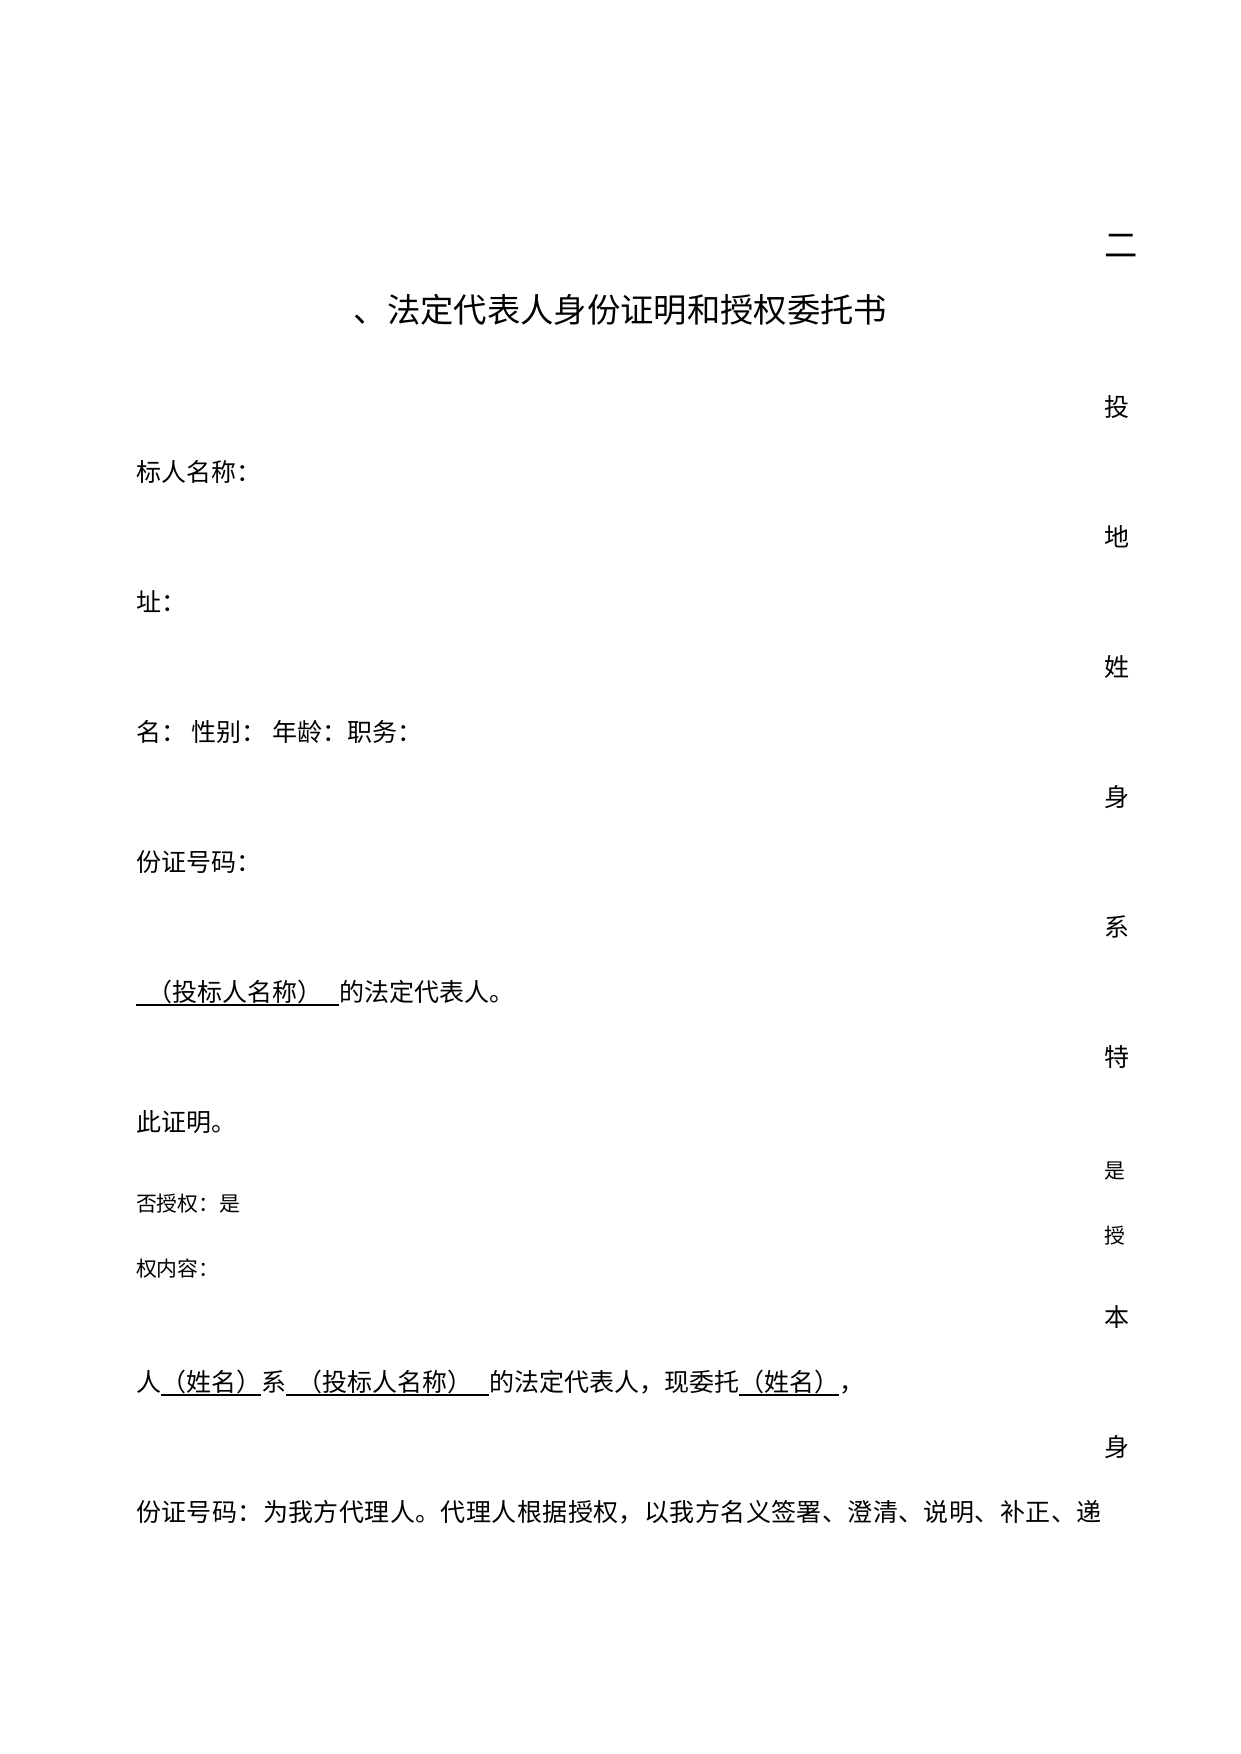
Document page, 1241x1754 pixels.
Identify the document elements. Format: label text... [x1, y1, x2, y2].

text 投标人名称： [136, 373, 1104, 503]
text 地址： [136, 503, 1104, 633]
text 本人（姓名）系 （投标人名称） 的法定代表人，现委托（姓名）， [136, 1283, 1104, 1413]
text 授权内容： [136, 1218, 1104, 1283]
text 身份证号码： [136, 763, 1104, 893]
text 姓名： 性别： 年龄：职务： [136, 633, 1104, 763]
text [136, 1413, 1104, 1543]
text 是否授权：是 [136, 1153, 1104, 1218]
text 特此证明。 [136, 1023, 1104, 1153]
text 二、法定代表人身份证明和授权委托书 [136, 211, 1104, 341]
text 系 （投标人名称） 的法定代表人。 [136, 893, 1104, 1023]
